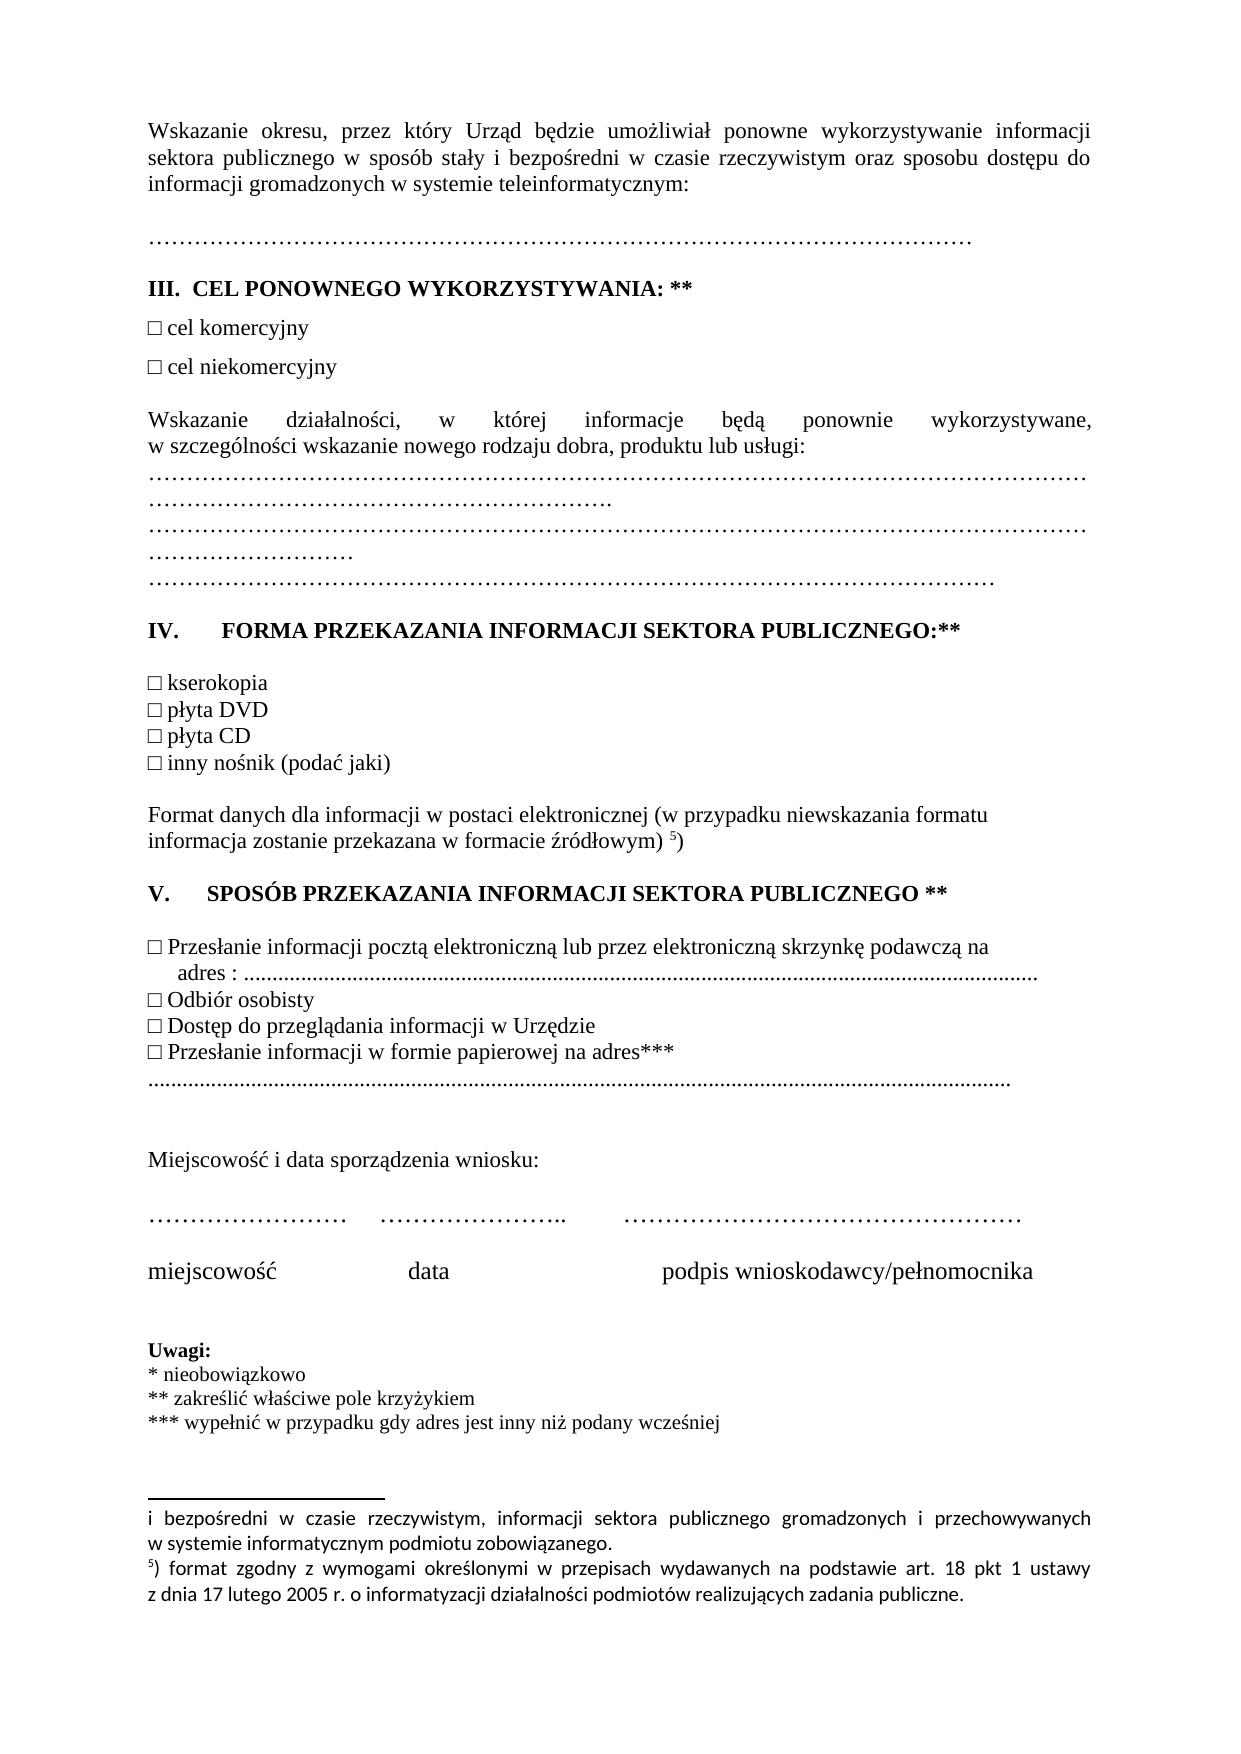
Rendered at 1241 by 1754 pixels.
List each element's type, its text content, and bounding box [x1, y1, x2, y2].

text Wskazanie działalności, w której informacje będą ponownie wykorzystywane, w szczególności wskazanie nowego rodzaju dobra, produktu lub usługi: [148, 406, 1093, 459]
text ....................................................................................................................................................... [148, 1065, 1093, 1091]
list CEL PONOWNEGO WYKORZYSTYWANIA: ** [148, 276, 1093, 302]
text □ Przesłanie informacji pocztą elektroniczną lub przez elektroniczną skrzynkę podawczą na adres : ........................................................................................................................................... [148, 933, 1093, 986]
text Uwagi: [148, 1338, 1093, 1362]
text Format danych dla informacji w postaci elektronicznej (w przypadku niewskazania formatu informacja zostanie przekazana w formacie źródłowym) ) [148, 801, 1093, 854]
text ………………………………………………………………………………………………………………………………………………………………….…………………………………………………………………………………………………………………………………… [148, 459, 1093, 564]
text □ cel niekomercyjny [148, 353, 1093, 379]
text ** zakreślić właściwe pole krzyżykiem [148, 1386, 1093, 1410]
text Wskazanie okresu, przez który Urząd będzie umożliwiał ponowne wykorzystywanie informacji sektora publicznego w sposób stały i bezpośredni w czasie rzeczywistym oraz sposobu dostępu do informacji gromadzonych w systemie teleinformatycznym: [148, 117, 1093, 196]
text …………………… ………………….. ………………………………………… [148, 1199, 1093, 1228]
text miejscowość data podpis wnioskodawcy/pełnomocnika [148, 1256, 1093, 1285]
text □ płyta DVD [148, 696, 1093, 722]
text □ Dostęp do przeglądania informacji w Urzędzie [148, 1012, 1093, 1038]
text □ Odbiór osobisty [148, 986, 1093, 1012]
list SPOSÓB PRZEKAZANIA INFORMACJI SEKTORA PUBLICZNEGO ** [148, 880, 1093, 907]
text *** wypełnić w przypadku gdy adres jest inny niż podany wcześniej [148, 1410, 1093, 1434]
text □ inny nośnik (podać jaki) [148, 748, 1093, 775]
text □ płyta CD [148, 722, 1093, 748]
text □ kserokopia [148, 669, 1093, 696]
text □ cel komercyjny [148, 314, 1093, 341]
text Miejscowość i data sporządzenia wniosku: [148, 1146, 1093, 1173]
text ……………………………………………………………………………………………… [148, 223, 1093, 249]
text ………………………………………………………………………………………………… [148, 564, 1093, 590]
list FORMA PRZEKAZANIA INFORMACJI SEKTORA PUBLICZNEGO:** [148, 617, 1093, 643]
text □ Przesłanie informacji w formie papierowej na adres*** [148, 1038, 1093, 1065]
text * nieobowiązkowo [148, 1362, 1093, 1386]
